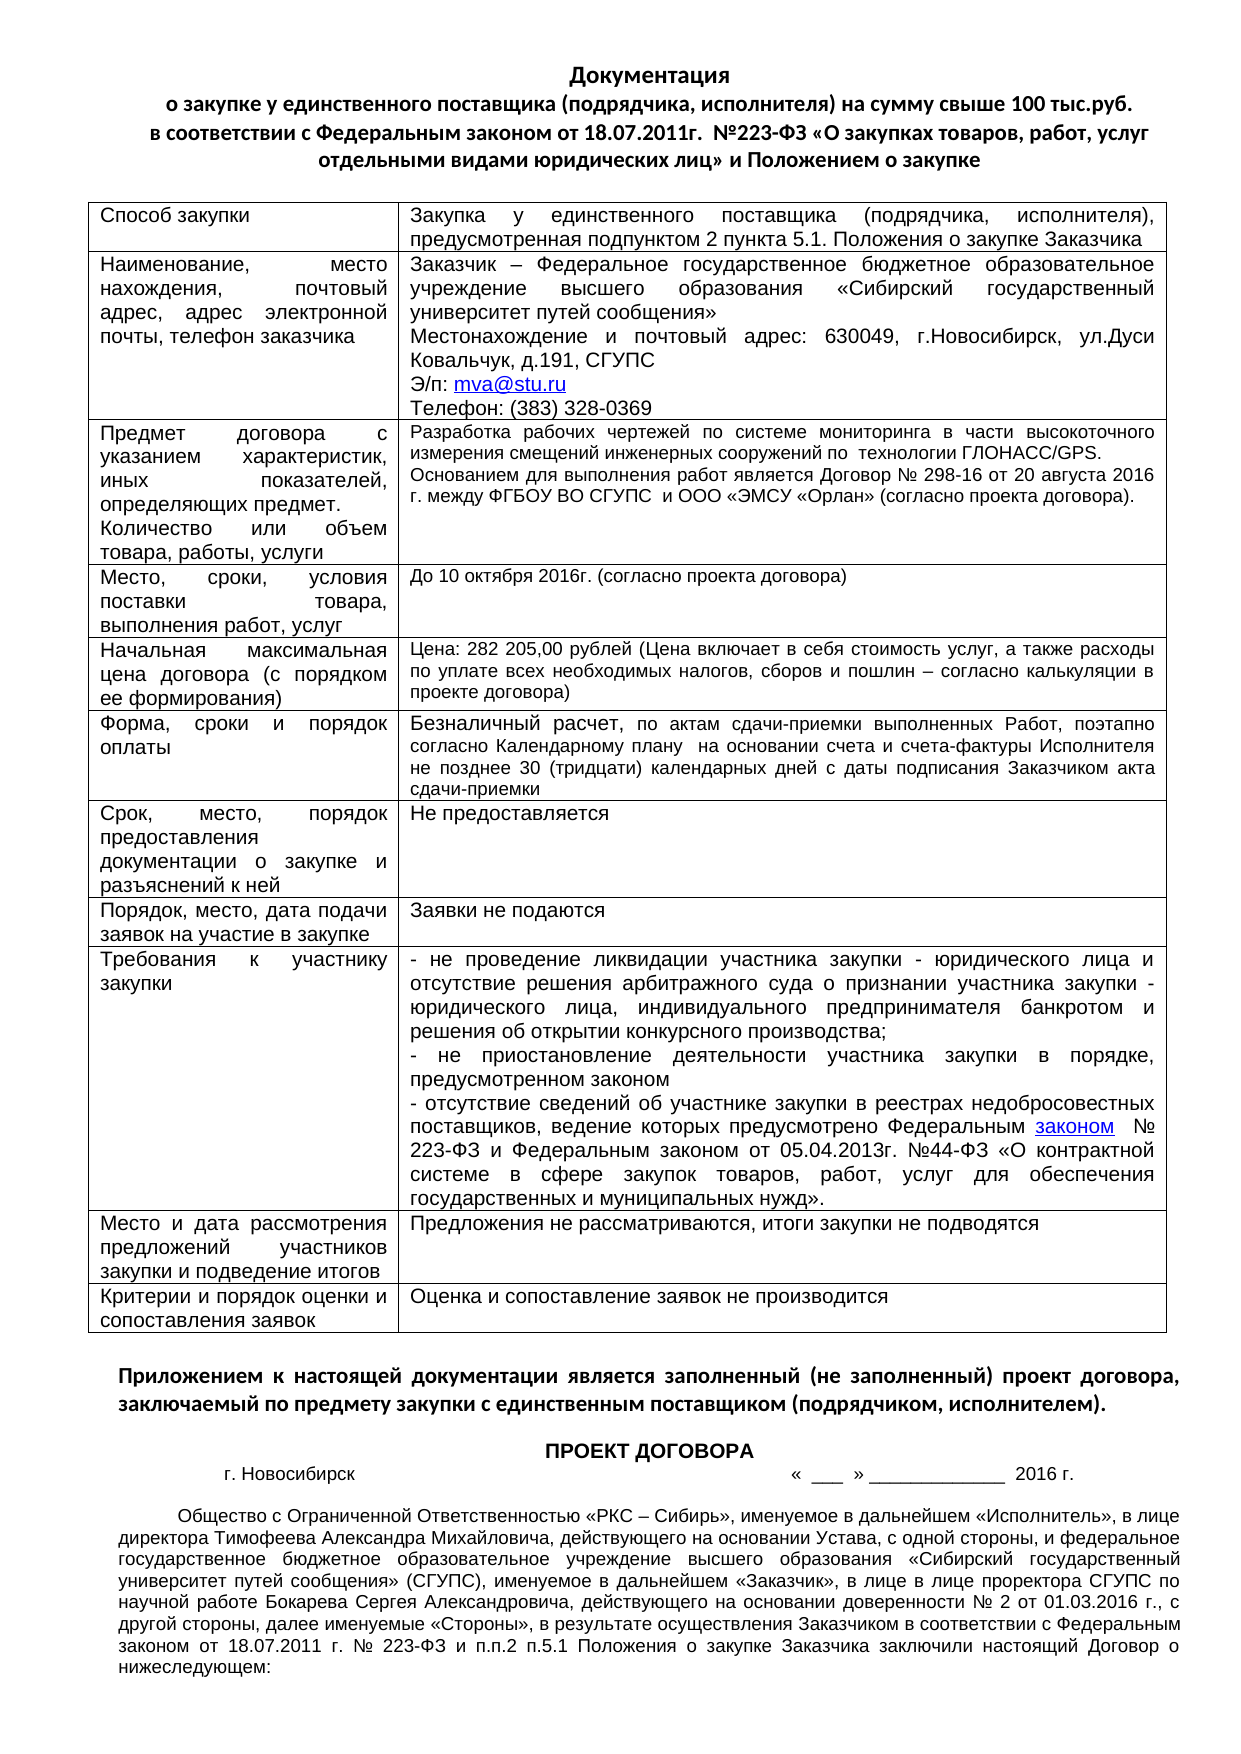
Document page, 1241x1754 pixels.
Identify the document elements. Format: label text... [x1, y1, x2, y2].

table_cell Заказчик – Федеральное государственное бюджетное образовательное учреждение высшего образования «Сибирский государственный университет путей сообщения» Местонахождение и почтовый адрес: 630049, г.Новосибирск, ул.Дуси Ковальчук, д.191, СГУПС Э/п: mva@stu.ru Телефон: (383) 328-0369 [399, 252, 1166, 419]
table_cell Цена: 282 205,00 рублей (Цена включает в себя стоимость услуг, а также расходы по уплате всех необходимых налогов, сборов и пошлин – согласно калькуляции в проекте договора) [399, 638, 1166, 710]
table_cell Форма, сроки и порядок оплаты [89, 711, 398, 800]
table_cell Место и дата рассмотрения предложений участников закупки и подведение итогов [89, 1211, 398, 1283]
table_cell - не проведение ликвидации участника закупки - юридического лица и отсутствие решения арбитражного суда о признании участника закупки - юридического лица, индивидуального предпринимателя банкротом и решения об открытии конкурсного производства; - не приостановление деятельности участника закупки в порядке, предусмотренном законом - отсутствие сведений об участнике закупки в реестрах недобросовестных поставщиков, ведение которых предусмотрено Федеральным законом № 223-ФЗ и Федеральным законом от 05.04.2013г. №44-ФЗ «О контрактной системе в сфере закупок товаров, работ, услуг для обеспечения государственных и муниципальных нужд». [399, 947, 1166, 1210]
table_cell До 10 октября 2016г. (согласно проекта договора) [399, 565, 1166, 637]
table_cell Требования к участнику закупки [89, 947, 398, 1210]
text о закупке у единственного поставщика (подрядчика, исполнителя) на сумму свыше 100 тыс.руб. [118, 89, 1181, 118]
table_cell Не предоставляется [399, 801, 1166, 897]
text Приложением к настоящей документации является заполненный (не заполненный) проект договора, заключаемый по предмету закупки с единственным поставщиком (подрядчиком, исполнителем). [118, 1361, 1181, 1417]
table_header Закупка у единственного поставщика (подрядчика, исполнителя), предусмотренная подпунктом 2 пункта 5.1. Положения о закупке Заказчика [399, 203, 1166, 251]
table_cell Предложения не рассматриваются, итоги закупки не подводятся [399, 1211, 1166, 1283]
table_cell Безналичный расчет, по актам сдачи-приемки выполненных Работ, поэтапно согласно Календарному плану на основании счета и счета-фактуры Исполнителя не позднее 30 (тридцати) календарных дней с даты подписания Заказчиком акта сдачи-приемки [399, 711, 1166, 800]
text в соответствии с Федеральным законом от 18.07.2011г. №223-ФЗ «О закупках товаров, работ, услуг отдельными видами юридических лиц» и Положением о закупке [118, 118, 1181, 174]
table_cell Начальная максимальная цена договора (с порядком ее формирования) [89, 638, 398, 710]
table_cell Срок, место, порядок предоставления документации о закупке и разъяснений к ней [89, 801, 398, 897]
table_cell Наименование, место нахождения, почтовый адрес, адрес электронной почты, телефон заказчика [89, 252, 398, 419]
table_header Способ закупки [89, 203, 398, 251]
table_cell Оценка и сопоставление заявок не производится [399, 1284, 1166, 1332]
table_cell Место, сроки, условия поставки товара, выполнения работ, услуг [89, 565, 398, 637]
table_cell Предмет договора с указанием характеристик, иных показателей, определяющих предмет. Количество или объем товара, работы, услуги [89, 420, 398, 564]
text Документация [118, 59, 1181, 89]
table_cell Заявки не подаются [399, 898, 1166, 946]
table_cell Порядок, место, дата подачи заявок на участие в закупке [89, 898, 398, 946]
text Общество с Ограниченной Ответственностью «РКС – Сибирь», именуемое в дальнейшем «Исполнитель», в лице директора Тимофеева Александра Михайловича, действующего на основании Устава, с одной стороны, и федеральное государственное бюджетное образовательное учреждение высшего образования «Сибирский государственный университет путей сообщения» (СГУПС), именуемое в дальнейшем «Заказчик», в лице в лице проректора СГУПС по научной работе Бокарева Сергея Александровича, действующего на основании доверенности № 2 от 01.03.2016 г., с другой стороны, далее именуемые «Стороны», в результате осуществления Заказчиком в соответствии с Федеральным законом от 18.07.2011 г. № 223-ФЗ и п.п.2 п.5.1 Положения о закупке Заказчика заключили настоящий Договор о нижеследующем: [118, 1505, 1181, 1677]
text ПРОЕКТ ДОГОВОРА [118, 1439, 1181, 1463]
table_cell Разработка рабочих чертежей по системе мониторинга в части высокоточного измерения смещений инженерных сооружений по технологии ГЛОНАСС/GPS. Основанием для выполнения работ является Договор № 298-16 от 20 августа 2016 г. между ФГБОУ ВО СГУПС и ООО «ЭМСУ «Орлан» (согласно проекта договора). [399, 420, 1166, 564]
text г. Новосибирск « ___ » _____________ 2016 г. [118, 1463, 1181, 1484]
table_cell Критерии и порядок оценки и сопоставления заявок [89, 1284, 398, 1332]
